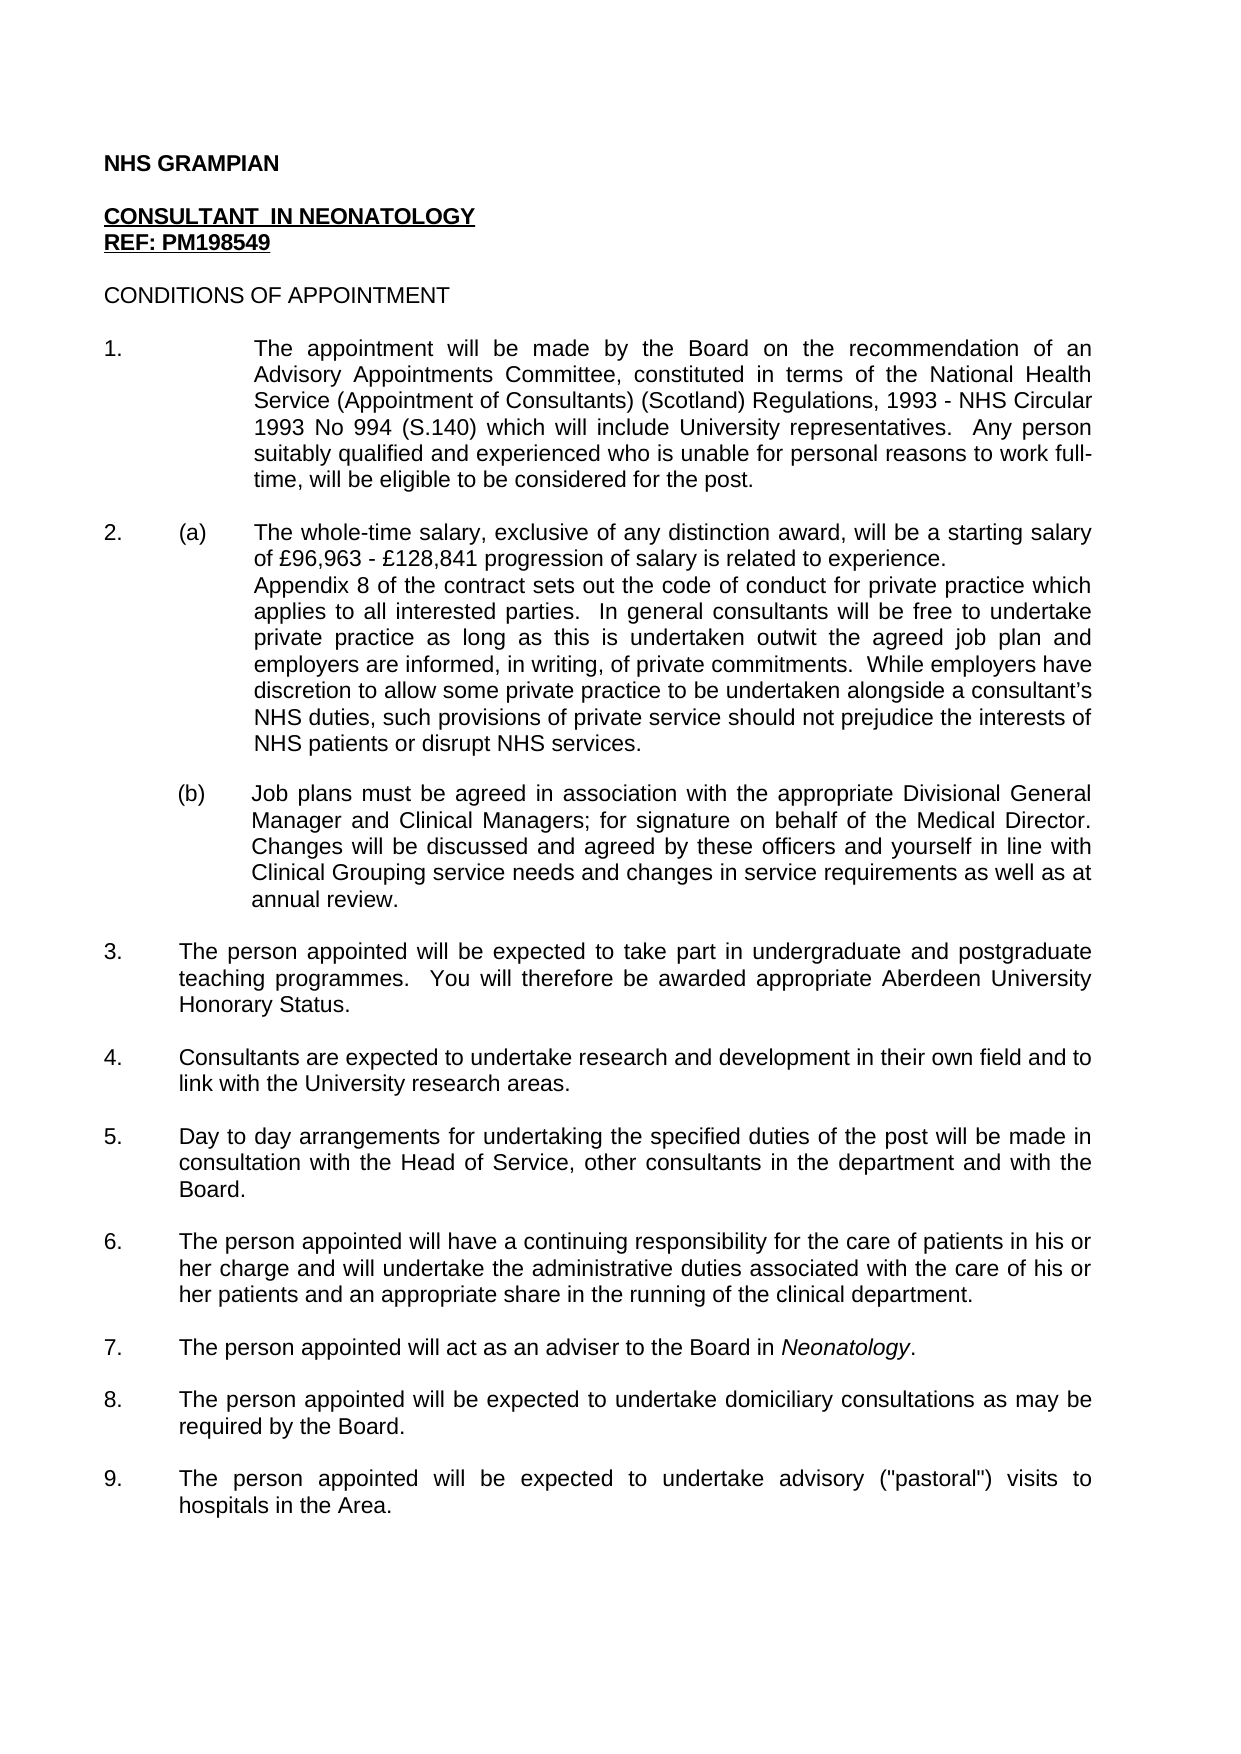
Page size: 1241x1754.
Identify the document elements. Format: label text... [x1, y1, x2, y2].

text 5. Day to day arrangements for undertaking the specified duties of the post will be made in consultation with the Head of Service, other consultants in the department and with the Board. [103, 1123, 1093, 1202]
text 7. The person appointed will act as an adviser to the Board in Neonatology. [103, 1334, 1093, 1360]
text 4. Consultants are expected to undertake research and development in their own field and to link with the University research areas. [103, 1044, 1093, 1096]
text REF: PM198549 [103, 229, 1093, 255]
text (b) Job plans must be agreed in association with the appropriate Divisional General Manager and Clinical Managers; for signature on behalf of the Medical Director. Changes will be discussed and agreed by these officers and yourself in line with Clinical Grouping service needs and changes in service requirements as well as at annual review. [177, 780, 1093, 912]
text CONSULTANT IN NEONATOLOGY [103, 203, 1093, 229]
text CONDITIONS OF APPOINTMENT [103, 282, 1093, 308]
text 3. The person appointed will be expected to take part in undergraduate and postgraduate teaching programmes. You will therefore be awarded appropriate Aberdeen University Honorary Status. [103, 938, 1093, 1017]
text 1. The appointment will be made by the Board on the recommendation of an Advisory Appointments Committee, constituted in terms of the National Health Service (Appointment of Consultants) (Scotland) Regulations, 1993 - NHS Circular 1993 No 994 (S.140) which will include University representatives. Any person suitably qualified and experienced who is unable for personal reasons to work full-time, will be eligible to be considered for the post. [103, 334, 1093, 493]
text NHS GRAMPIAN [103, 150, 1093, 176]
text 6. The person appointed will have a continuing responsibility for the care of patients in his or her charge and will undertake the administrative duties associated with the care of his or her patients and an appropriate share in the running of the clinical department. [103, 1228, 1093, 1307]
text 8. The person appointed will be expected to undertake domiciliary consultations as may be required by the Board. [103, 1386, 1093, 1439]
text Appendix 8 of the contract sets out the code of conduct for private practice which applies to all interested parties. In general consultants will be free to undertake private practice as long as this is undertaken outwit the agreed job plan and employers are informed, in writing, of private commitments. While employers have discretion to allow some private practice to be undertaken alongside a consultant’s NHS duties, such provisions of private service should not prejudice the interests of NHS patients or disrupt NHS services. [103, 572, 1093, 756]
text 9. The person appointed will be expected to undertake advisory ("pastoral") visits to hospitals in the Area. [103, 1465, 1093, 1518]
text 2. (a) The whole-time salary, exclusive of any distinction award, will be a starting salary of £96,963 - £128,841 progression of salary is related to experience. [103, 519, 1093, 572]
